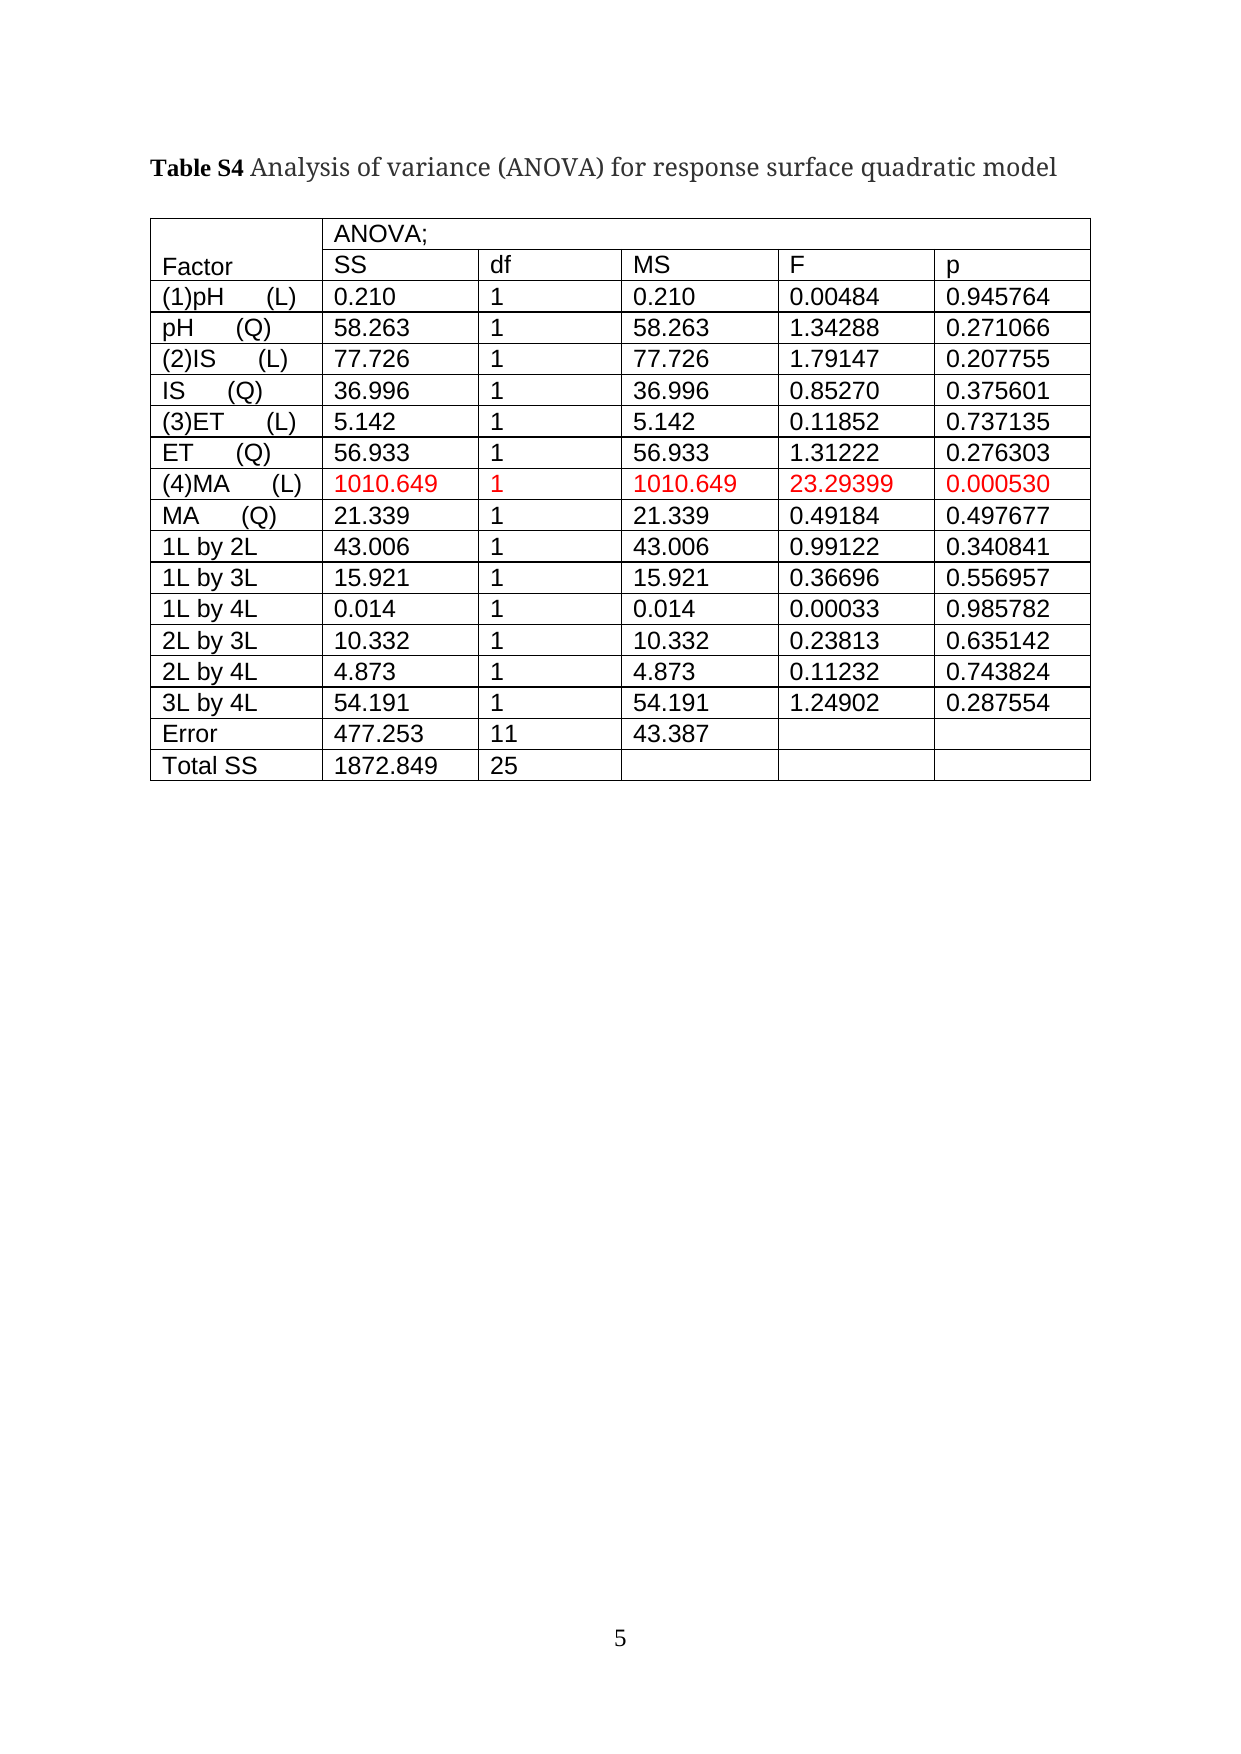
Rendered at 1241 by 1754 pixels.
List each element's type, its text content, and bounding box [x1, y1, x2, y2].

table_cell 77.726 [323, 344, 478, 374]
table_cell 1010.649 [622, 469, 778, 499]
table_header Factor [151, 219, 322, 280]
table_cell 1L by 2L [151, 531, 322, 561]
table_cell [935, 750, 1090, 780]
table_cell 58.263 [323, 313, 478, 343]
table_cell 1 [479, 594, 621, 624]
table_cell 1 [479, 688, 621, 718]
table_cell 23.29399 [779, 469, 934, 499]
table_cell 77.726 [622, 344, 778, 374]
table_cell 4.873 [323, 656, 478, 686]
table_cell 1 [479, 313, 621, 343]
table_cell [935, 719, 1090, 749]
table_cell (4)MA (L) [151, 469, 322, 499]
table_cell MA (Q) [151, 500, 322, 530]
table_cell IS (Q) [151, 375, 322, 405]
table_cell 0.36696 [779, 563, 934, 593]
table_cell (1)pH (L) [151, 281, 322, 311]
table_cell MS [622, 250, 778, 280]
table_cell 0.340841 [935, 531, 1090, 561]
table_cell 1 [479, 281, 621, 311]
table_cell 0.635142 [935, 625, 1090, 655]
table_cell 0.207755 [935, 344, 1090, 374]
table_cell Total SS [151, 750, 322, 780]
table_cell 43.387 [622, 719, 778, 749]
table_cell 21.339 [323, 500, 478, 530]
table_cell 5.142 [622, 406, 778, 436]
table_cell 0.497677 [935, 500, 1090, 530]
table_cell 0.743824 [935, 656, 1090, 686]
table_cell 1010.649 [323, 469, 478, 499]
table_cell ET (Q) [151, 438, 322, 468]
table_cell 43.006 [622, 531, 778, 561]
table_cell 25 [479, 750, 621, 780]
table_cell 1L by 3L [151, 563, 322, 593]
table_cell 0.00484 [779, 281, 934, 311]
table_cell 1 [479, 500, 621, 530]
table_cell [779, 750, 934, 780]
table_cell 15.921 [323, 563, 478, 593]
table_cell 54.191 [622, 688, 778, 718]
table_cell 1 [479, 563, 621, 593]
table_cell 0.99122 [779, 531, 934, 561]
table_cell 0.985782 [935, 594, 1090, 624]
table_cell 3L by 4L [151, 688, 322, 718]
table_cell 1L by 4L [151, 594, 322, 624]
table_cell p [935, 250, 1090, 280]
table_cell pH (Q) [151, 313, 322, 343]
table_cell 1 [479, 531, 621, 561]
table_cell 0.014 [622, 594, 778, 624]
table_cell (3)ET (L) [151, 406, 322, 436]
table_cell 56.933 [622, 438, 778, 468]
table_cell SS [323, 250, 478, 280]
table_cell [779, 719, 934, 749]
table_cell 1 [479, 375, 621, 405]
table_cell 1872.849 [323, 750, 478, 780]
table_cell 0.11852 [779, 406, 934, 436]
table_cell 0.375601 [935, 375, 1090, 405]
table_cell 1.31222 [779, 438, 934, 468]
table_cell 0.23813 [779, 625, 934, 655]
table_cell 58.263 [622, 313, 778, 343]
table_cell 10.332 [323, 625, 478, 655]
table_cell 0.000530 [935, 469, 1090, 499]
text Table S4 Analysis of variance (ANOVA) for response surface quadratic model [150, 150, 1090, 184]
table_cell 1 [479, 438, 621, 468]
table_cell 0.276303 [935, 438, 1090, 468]
table_cell F [779, 250, 934, 280]
table_cell 1 [479, 625, 621, 655]
table_cell 0.49184 [779, 500, 934, 530]
table_cell 1 [479, 656, 621, 686]
table_cell 2L by 4L [151, 656, 322, 686]
table_cell Error [151, 719, 322, 749]
table_cell 1 [479, 469, 621, 499]
table_cell 56.933 [323, 438, 478, 468]
table_cell 1.34288 [779, 313, 934, 343]
table_cell 4.873 [622, 656, 778, 686]
table_cell 0.737135 [935, 406, 1090, 436]
table_cell 11 [479, 719, 621, 749]
table_cell 1 [479, 344, 621, 374]
table_cell 36.996 [323, 375, 478, 405]
table_cell 2L by 3L [151, 625, 322, 655]
table_cell 43.006 [323, 531, 478, 561]
table_header ANOVA; [323, 219, 1090, 249]
table_cell 477.253 [323, 719, 478, 749]
table_cell 0.014 [323, 594, 478, 624]
table_cell 36.996 [622, 375, 778, 405]
table_cell 0.210 [323, 281, 478, 311]
table_cell 0.210 [622, 281, 778, 311]
table_cell (2)IS (L) [151, 344, 322, 374]
table_cell 0.85270 [779, 375, 934, 405]
table_cell 15.921 [622, 563, 778, 593]
table_cell 0.11232 [779, 656, 934, 686]
table_cell 54.191 [323, 688, 478, 718]
table_cell 0.945764 [935, 281, 1090, 311]
table_cell 0.287554 [935, 688, 1090, 718]
table_cell [622, 750, 778, 780]
table_cell 0.271066 [935, 313, 1090, 343]
table_cell 21.339 [622, 500, 778, 530]
table_cell 0.556957 [935, 563, 1090, 593]
table_cell 1.79147 [779, 344, 934, 374]
table_cell 1 [479, 406, 621, 436]
table_cell 5.142 [323, 406, 478, 436]
table_cell 10.332 [622, 625, 778, 655]
table_cell df [479, 250, 621, 280]
table_cell 1.24902 [779, 688, 934, 718]
table_cell 0.00033 [779, 594, 934, 624]
